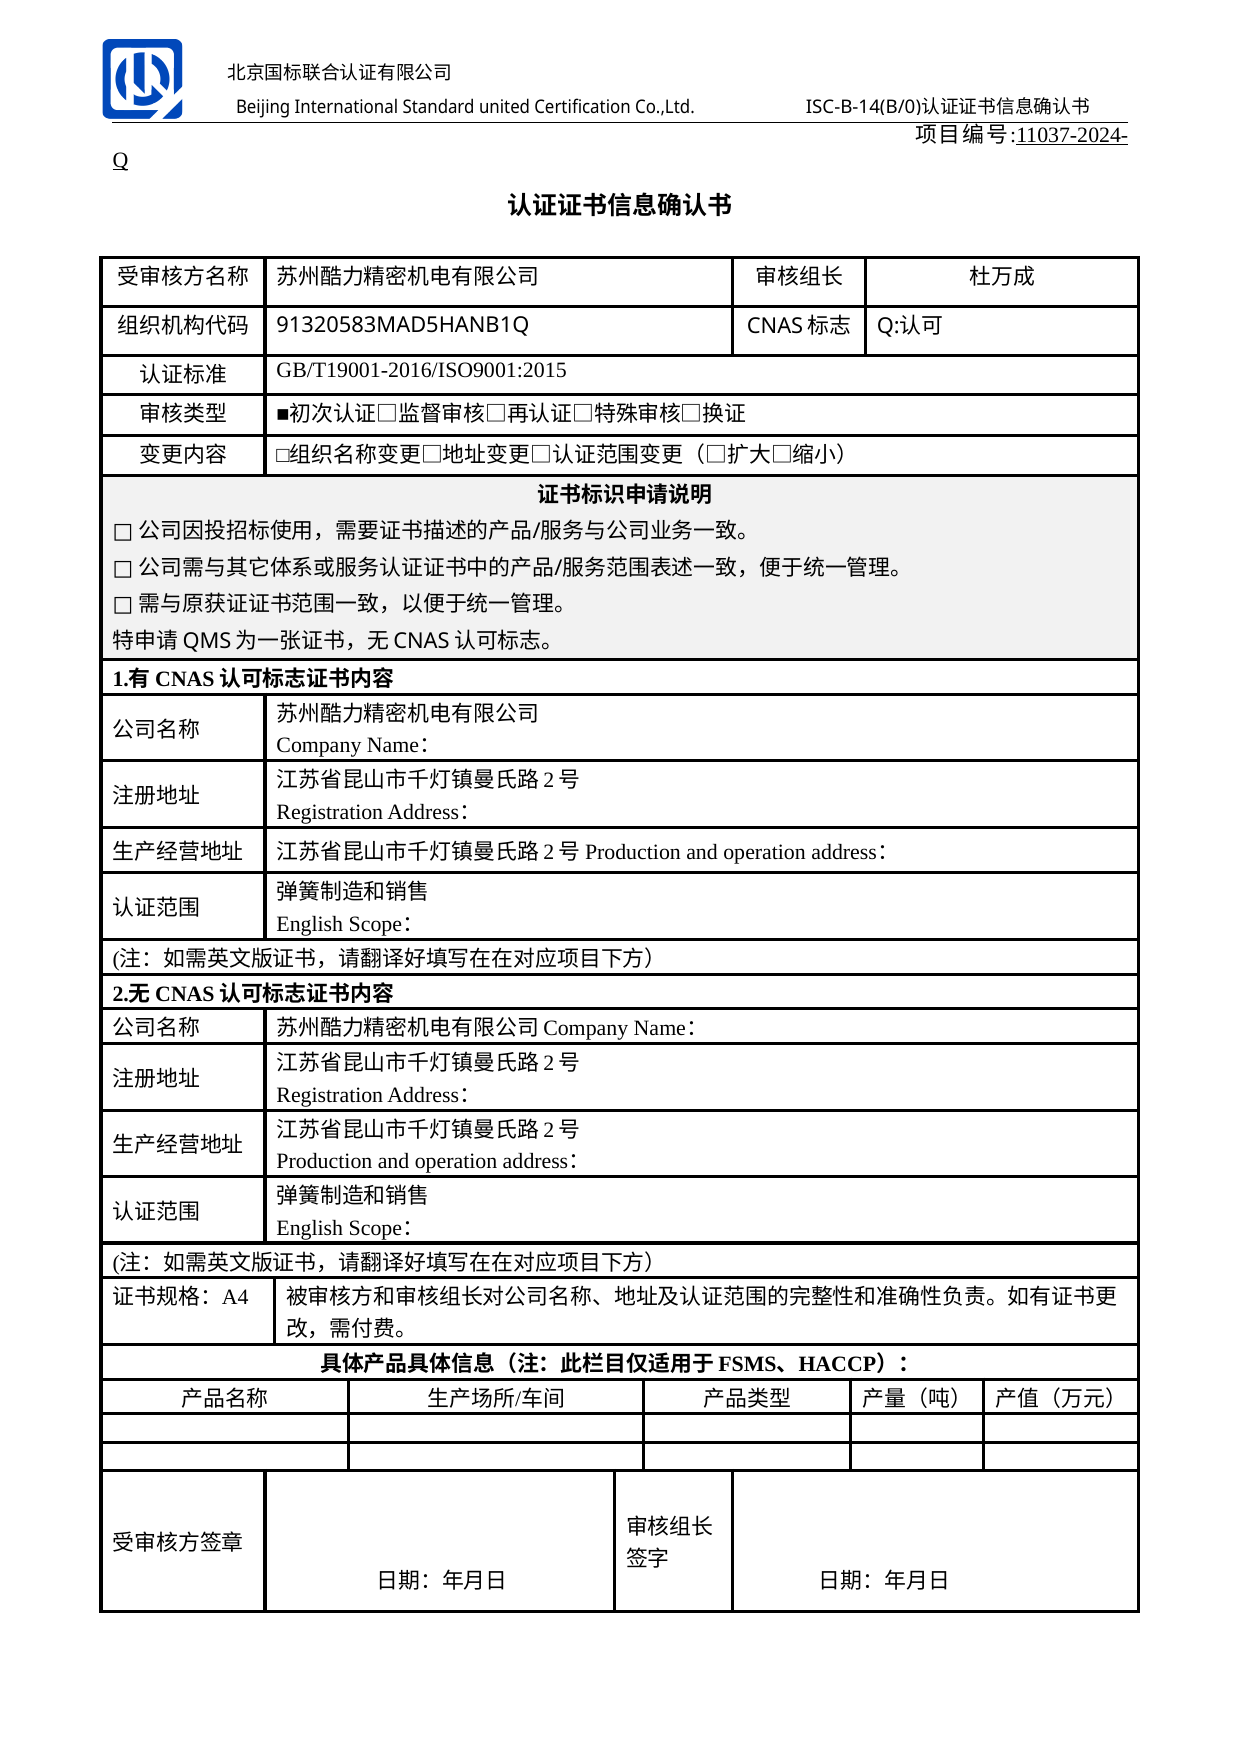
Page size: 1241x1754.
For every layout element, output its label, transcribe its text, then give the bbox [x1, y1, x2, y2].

table_cell [985, 1444, 1137, 1469]
table_cell 苏州酷力精密机电有限公司Company Name： [267, 1010, 1137, 1042]
table_header 受审核方名称 [103, 259, 263, 305]
table_cell (注：如需英文版证书，请翻译好填写在在对应项目下方） [103, 941, 1137, 972]
table_cell 公司名称 [103, 1010, 263, 1042]
table_cell [103, 1444, 347, 1469]
table_cell 江苏省昆山市千灯镇曼氏路2号 Production and operation address： [267, 1112, 1137, 1175]
table_cell [852, 1444, 982, 1469]
table_cell 生产经营地址 [103, 829, 263, 871]
table_cell 被审核方和审核组长对公司名称、地址及认证范围的完整性和准确性负责。如有证书更改，需付费。 [276, 1279, 1137, 1343]
table_cell 江苏省昆山市千灯镇曼氏路2号 Registration Address： [267, 762, 1137, 826]
table_cell 认证范围 [103, 1178, 263, 1241]
table_cell [985, 1415, 1137, 1441]
table_header 杜万成 [867, 259, 1137, 305]
text 项目编号:11037-2024-Q [112, 123, 1128, 173]
table_cell 认证范围 [103, 874, 263, 938]
table_cell 产值（万元） [985, 1381, 1137, 1412]
table_cell 审核组长签字 [616, 1472, 731, 1610]
table_cell 组织机构代码 [103, 308, 263, 354]
table_cell 注册地址 [103, 1045, 263, 1108]
table_cell 91320583MAD5HANB1Q [267, 308, 731, 354]
table_cell [852, 1415, 982, 1441]
table_cell 弹簧制造和销售 English Scope： [267, 874, 1137, 938]
table_cell 江苏省昆山市千灯镇曼氏路2号Production and operation address： [267, 829, 1137, 871]
table_cell 日期：年月日 [267, 1472, 613, 1610]
table_cell 生产经营地址 [103, 1112, 263, 1175]
table_cell CNAS标志 [734, 308, 864, 354]
table_cell [350, 1444, 642, 1469]
table_cell Q:认可 [867, 308, 1137, 354]
table_cell ■初次认证□监督审核□再认证□特殊审核□换证 [267, 396, 1137, 433]
table_cell 认证标准 [103, 357, 263, 393]
table_cell 日期：年月日 [734, 1472, 1137, 1610]
table_header 苏州酷力精密机电有限公司 [267, 259, 731, 305]
table_cell 生产场所/车间 [350, 1381, 642, 1412]
picture [102, 39, 183, 119]
text 认证证书信息确认书 [112, 185, 1128, 222]
table_cell 注册地址 [103, 762, 263, 826]
table_cell [350, 1415, 642, 1441]
table_header 审核组长 [734, 259, 864, 305]
table_cell 证书标识申请说明 □ 公司因投招标使用，需要证书描述的产品/服务与公司业务一致。 □ 公司需与其它体系或服务认证证书中的产品/服务范围表述一致，便于统一管理。 □ 需与原获证证书范围一致，以便于统一管理。 特申请QMS为一张证书，无CNAS认可标志。 [103, 477, 1137, 658]
table_cell 产品类型 [645, 1381, 849, 1412]
table_cell 产量（吨） [852, 1381, 982, 1412]
table_cell 公司名称 [103, 696, 263, 759]
table_cell 江苏省昆山市千灯镇曼氏路2号 Registration Address： [267, 1045, 1137, 1108]
table_cell GB/T19001-2016/ISO9001:2015 [267, 357, 1137, 393]
table_cell 证书规格：A4 [103, 1279, 273, 1343]
table_cell 弹簧制造和销售 English Scope： [267, 1178, 1137, 1241]
table_cell 变更内容 [103, 437, 263, 474]
table_cell [645, 1415, 849, 1441]
table_cell 1.有CNAS认可标志证书内容 [103, 661, 1137, 693]
table_cell 具体产品具体信息（注：此栏目仅适用于FSMS、HACCP）： [103, 1346, 1137, 1377]
table_cell [645, 1444, 849, 1469]
table_cell 产品名称 [103, 1381, 347, 1412]
table_cell (注：如需英文版证书，请翻译好填写在在对应项目下方） [103, 1245, 1137, 1276]
table_cell 2.无CNAS认可标志证书内容 [103, 976, 1137, 1007]
table_cell 苏州酷力精密机电有限公司 Company Name： [267, 696, 1137, 759]
table_cell □组织名称变更□地址变更□认证范围变更（□扩大□缩小） [267, 437, 1137, 474]
table_cell 审核类型 [103, 396, 263, 433]
table_cell 受审核方签章 [103, 1472, 263, 1610]
table_cell [103, 1415, 347, 1441]
